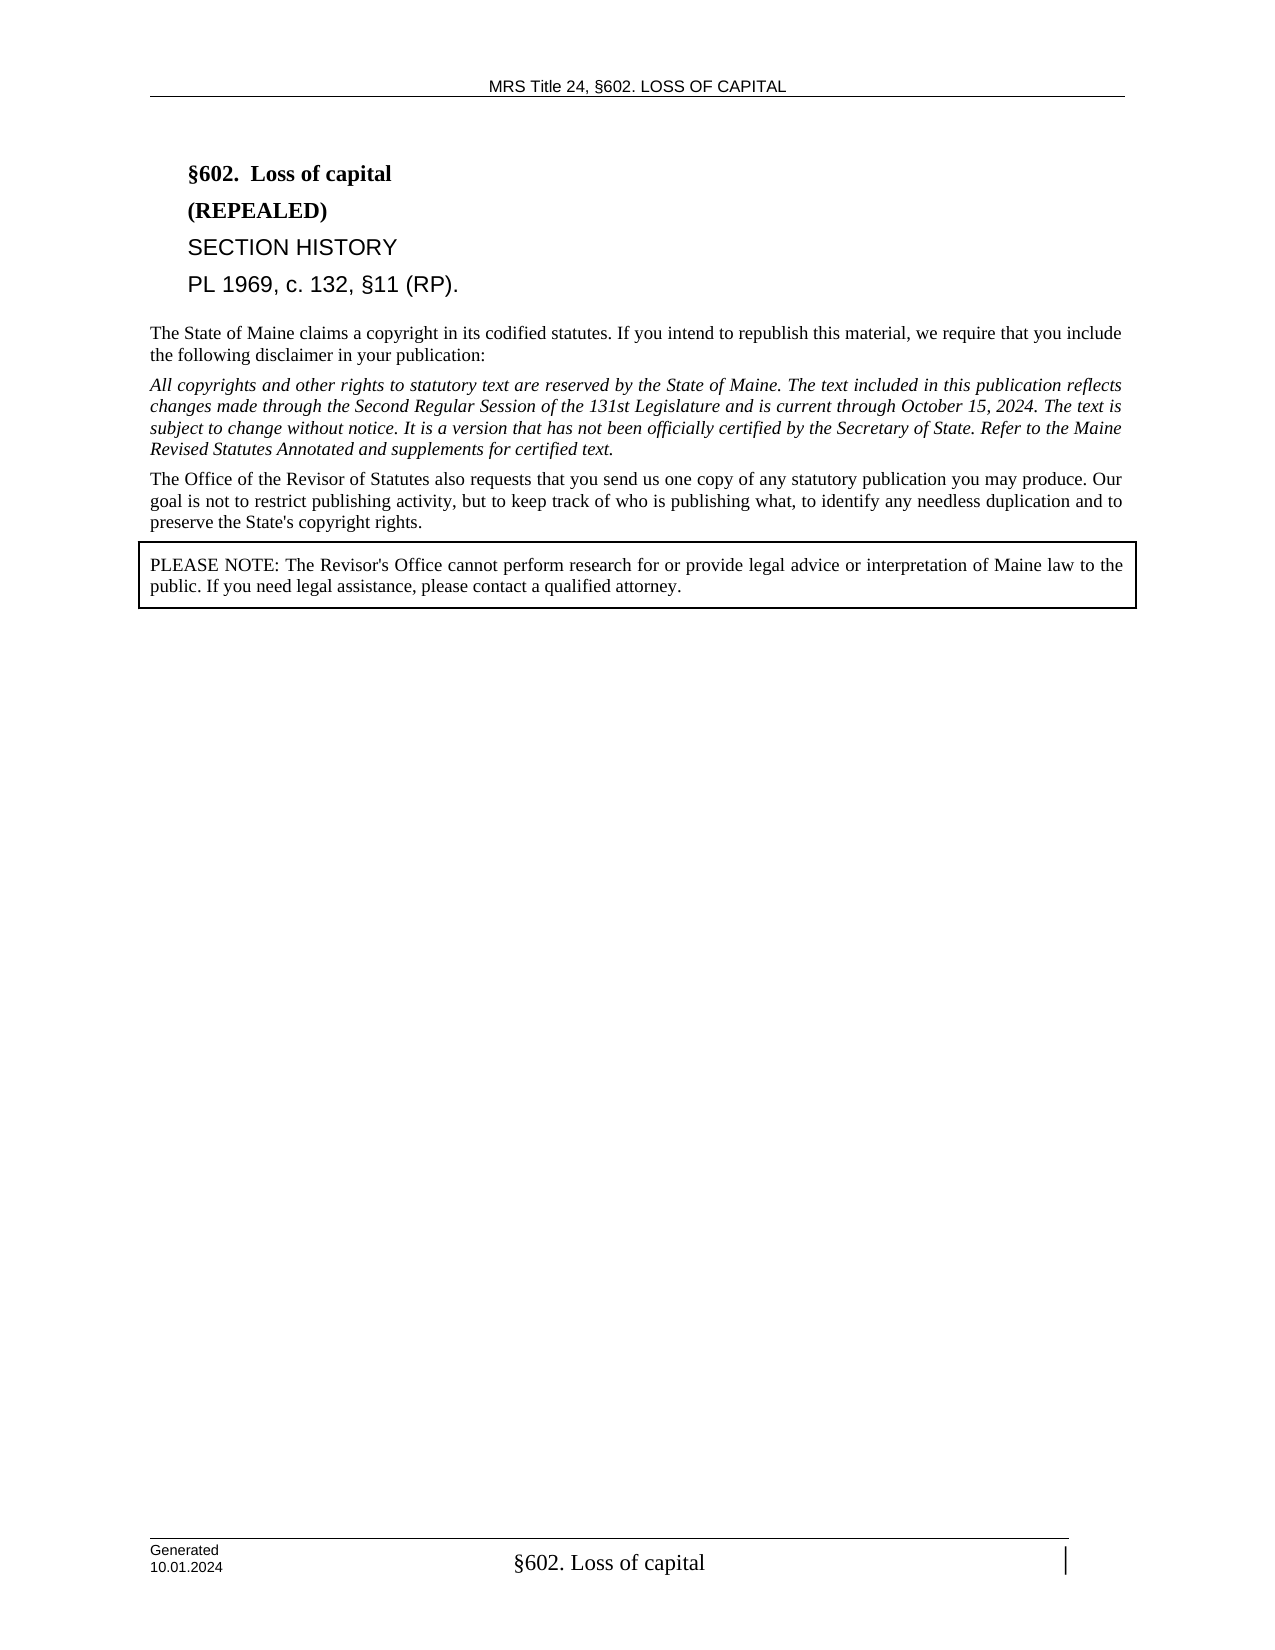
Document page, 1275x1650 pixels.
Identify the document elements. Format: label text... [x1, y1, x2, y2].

text SECTION HISTORY [187, 234, 1125, 260]
text All copyrights and other rights to statutory text are reserved by the State of Maine. The text included in this publication reflects changes made through the Second Regular Session of the 131st Legislature and is current through October 15, 2024 . The text is subject to change without notice. It is a version that has not been officially certified by the Secretary of State. Refer to the Maine Revised Statutes Annotated and supplements for certified text. [150, 373, 1125, 460]
text PLEASE NOTE: The Revisor's Office cannot perform research for or provide legal advice or interpretation of Maine law to the public. If you need legal assistance, please contact a qualified attorney. [140, 543, 1135, 607]
text §602. Loss of capital [187, 160, 1125, 187]
text (REPEALED) [187, 197, 1125, 223]
text The State of Maine claims a copyright in its codified statutes. If you intend to republish this material, we require that you include the following disclaimer in your publication: [150, 322, 1125, 365]
text The Office of the Revisor of Statutes also requests that you send us one copy of any statutory publication you may produce. Our goal is not to restrict publishing activity, but to keep track of who is publishing what, to identify any needless duplication and to preserve the State's copyright rights. [150, 468, 1125, 533]
text PL 1969, c. 132, §11 (RP). [187, 271, 1125, 297]
